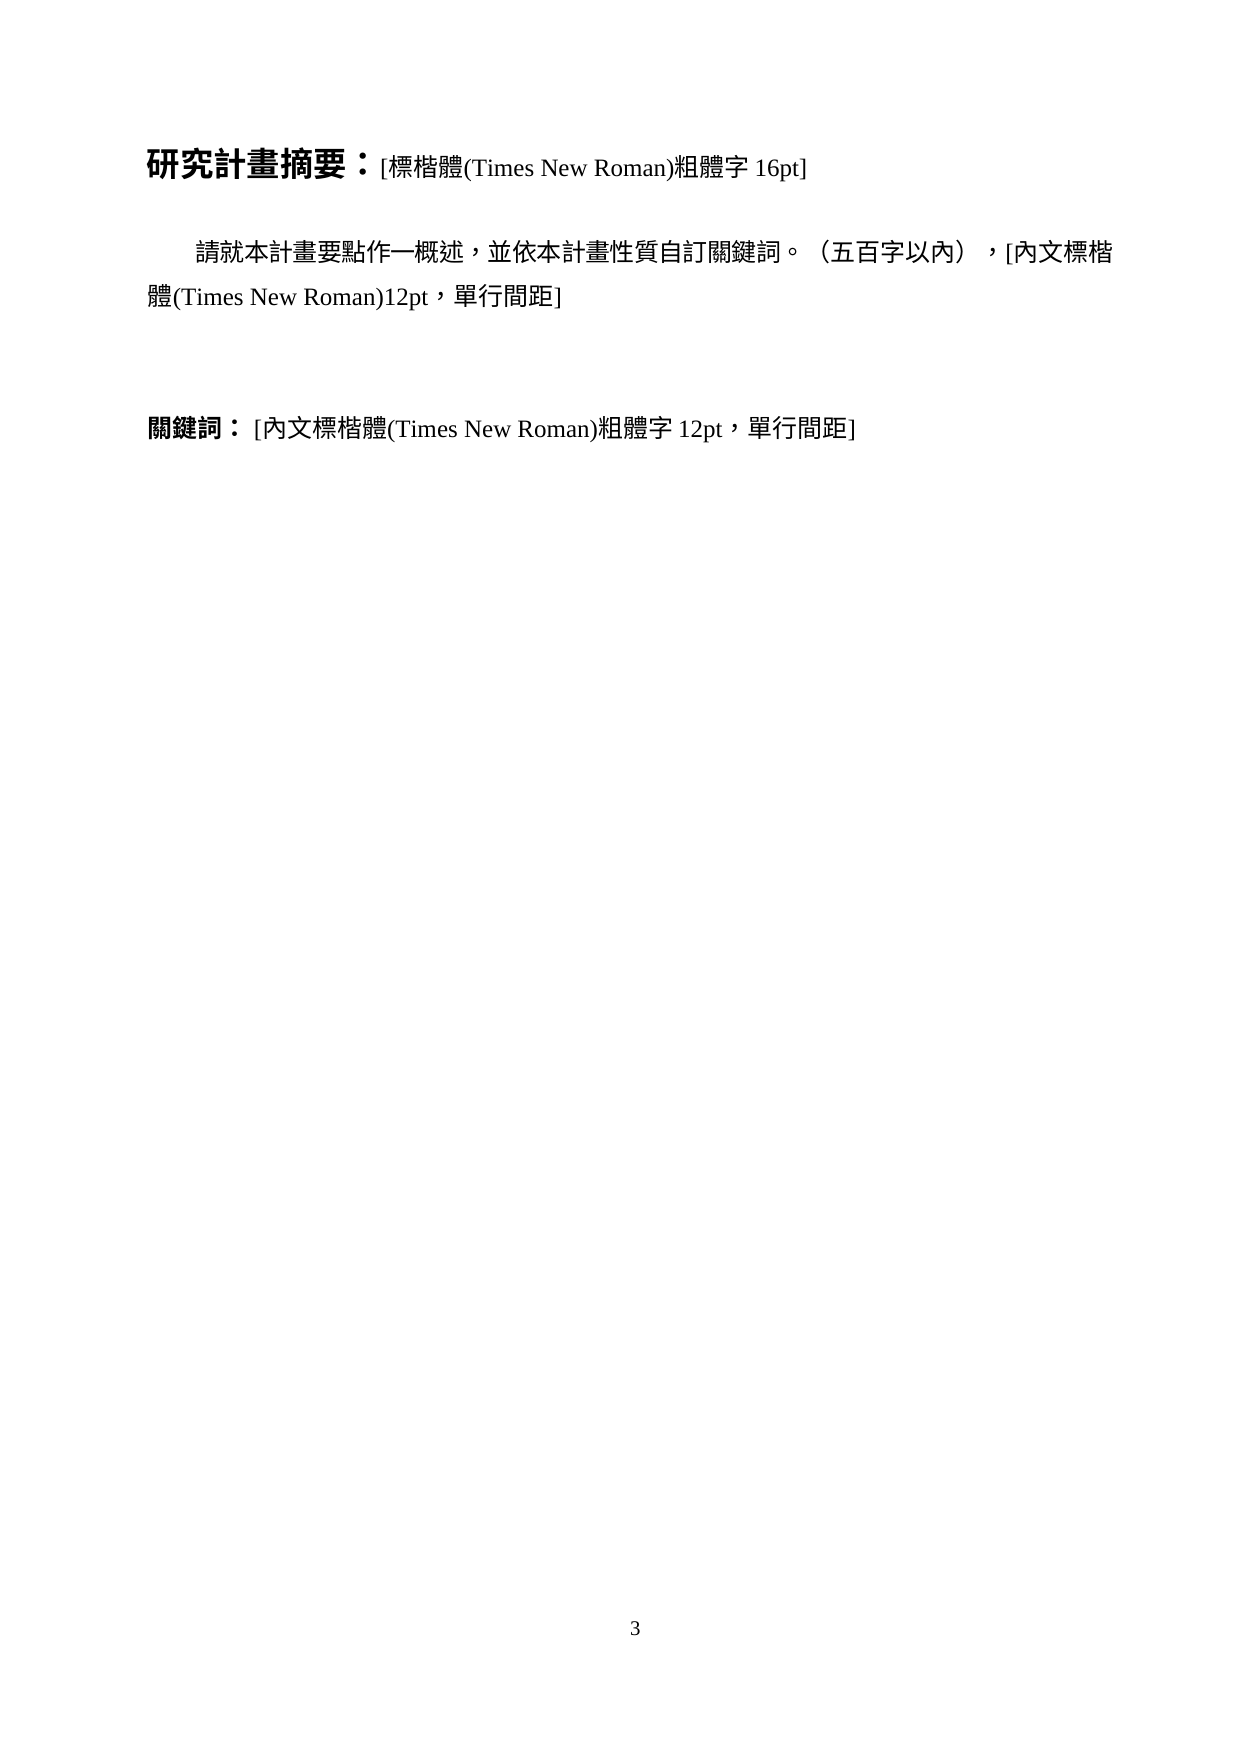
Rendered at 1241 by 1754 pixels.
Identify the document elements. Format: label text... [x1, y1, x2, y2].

text 請就本計畫要點作一概述，並依本計畫性質自訂關鍵詞。（五百字以內），[內文標楷體(Times New Roman)12pt，單行間距] [148, 228, 1122, 316]
text 關鍵詞： [內文標楷體(Times New Roman)粗體字12pt，單行間距] [148, 404, 1122, 448]
text 研究計畫摘要：[標楷體(Times New Roman)粗體字16pt] [147, 118, 1122, 206]
